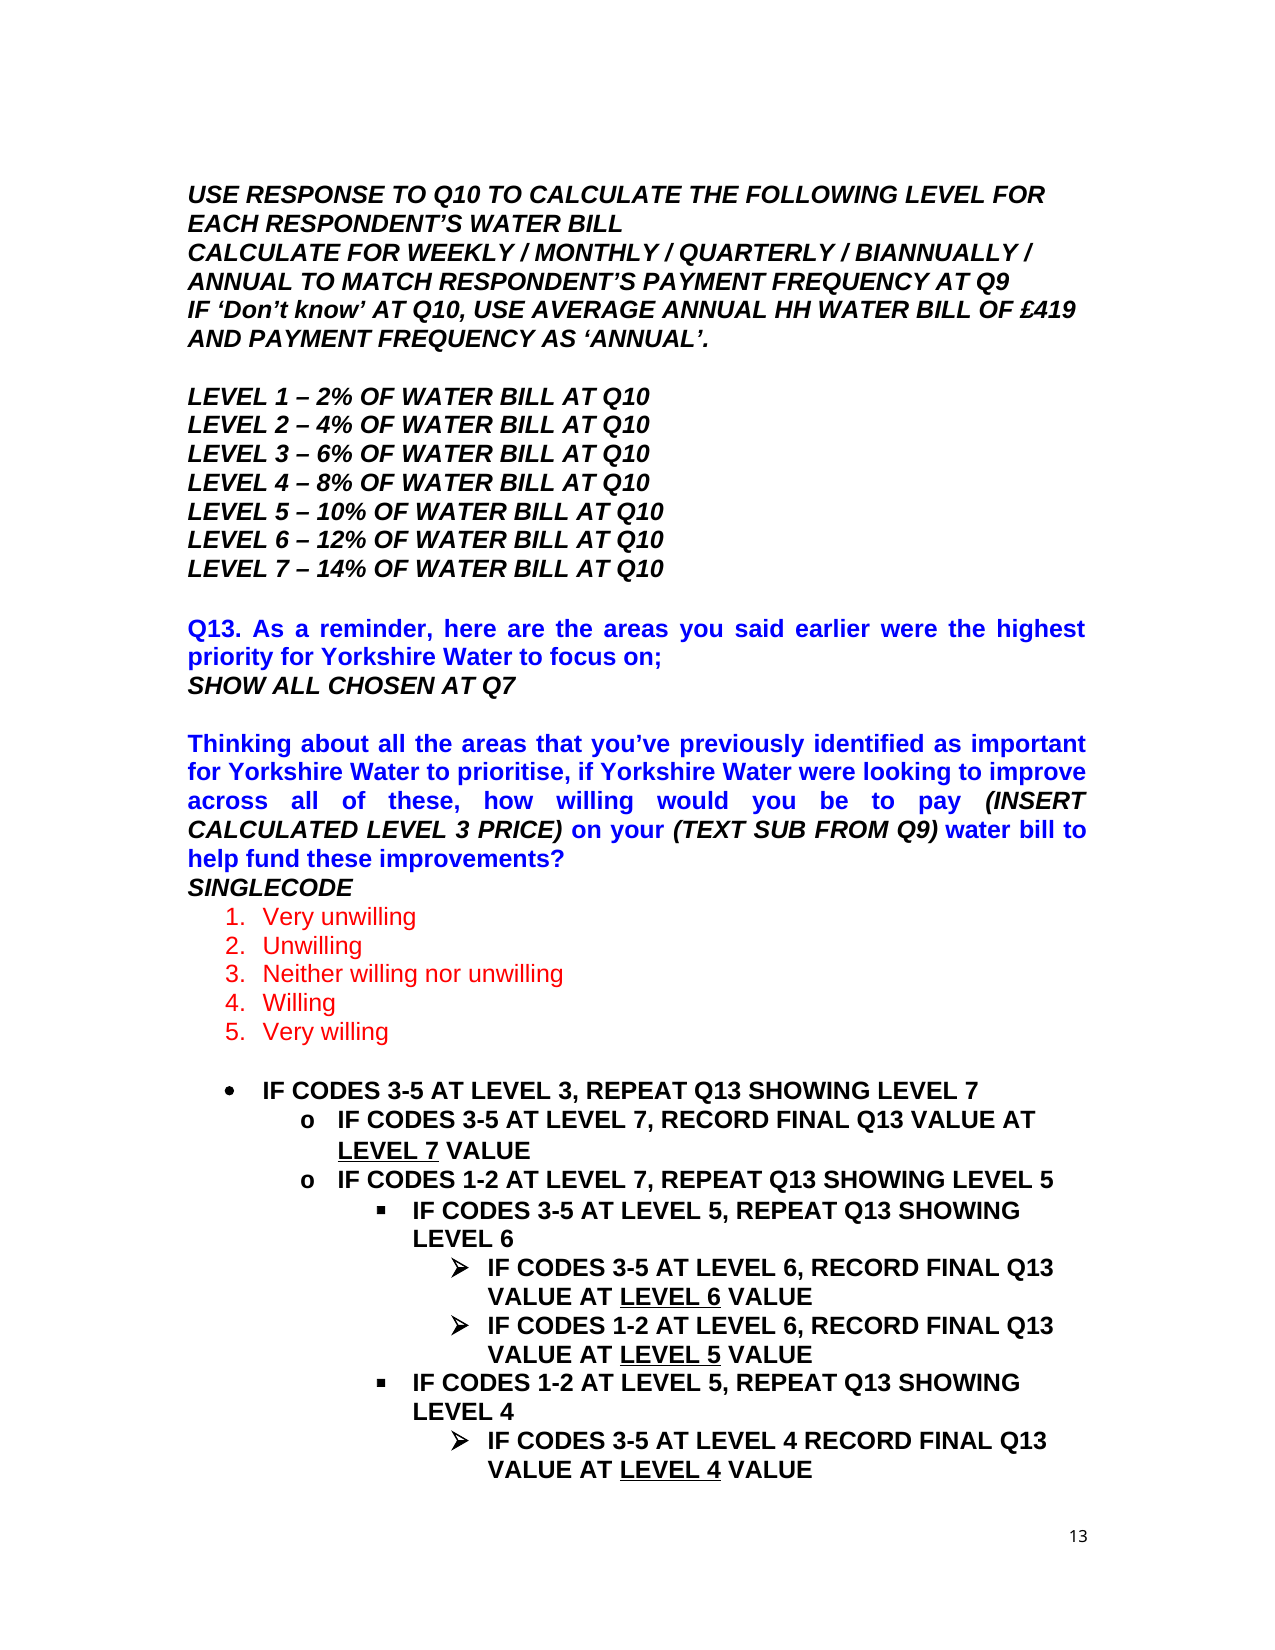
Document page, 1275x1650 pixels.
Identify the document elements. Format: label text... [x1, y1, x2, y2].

list IF CODES 3-5 AT LEVEL 4 RECORD FINAL Q13 VALUE AT LEVEL 4 VALUE [450, 1426, 1087, 1484]
text LEVEL 4 – 8% OF WATER BILL AT Q10 [187, 468, 1087, 497]
text LEVEL 5 – 10% OF WATER BILL AT Q10 [187, 497, 1087, 526]
text LEVEL 6 – 12% OF WATER BILL AT Q10 [187, 526, 1087, 554]
text LEVEL 7 – 14% OF WATER BILL AT Q10 [187, 554, 1087, 583]
list IF CODES 1-2 AT LEVEL 6, RECORD FINAL Q13 VALUE AT LEVEL 5 VALUE [450, 1311, 1087, 1368]
list IF CODES 1-2 AT LEVEL 7, REPEAT Q13 SHOWING LEVEL 5 [300, 1165, 1087, 1196]
list IF CODES 1-2 AT LEVEL 5, REPEAT Q13 SHOWING LEVEL 4 [375, 1368, 1087, 1426]
list IF CODES 3-5 AT LEVEL 7, RECORD FINAL Q13 VALUE AT LEVEL 7 VALUE [300, 1105, 1087, 1165]
list Neither willing nor unwilling [225, 959, 1087, 988]
list Thinking about all the areas that you’ve previously identified as important for Yorkshire Water to prioritise, if Yorkshire Water were looking to improve across all of these, how willing would you be to pay (INSERT CALCULATED LEVEL 3 PRICE) on your (TEXT SUB FROM Q9) water bill to help fund these improvements? [187, 728, 1087, 873]
list IF CODES 3-5 AT LEVEL 3, REPEAT Q13 SHOWING LEVEL 7 [225, 1076, 1087, 1105]
text SHOW ALL CHOSEN AT Q7 [187, 671, 1087, 700]
list Q13. As a reminder, here are the areas you said earlier were the highest priority for Yorkshire Water to focus on; [187, 613, 1087, 671]
text LEVEL 3 – 6% OF WATER BILL AT Q10 [187, 439, 1087, 468]
list IF CODES 3-5 AT LEVEL 5, REPEAT Q13 SHOWING LEVEL 6 [375, 1196, 1087, 1253]
text LEVEL 2 – 4% OF WATER BILL AT Q10 [187, 411, 1087, 439]
text LEVEL 1 – 2% OF WATER BILL AT Q10 [187, 382, 1087, 411]
text USE RESPONSE TO Q10 TO CALCULATE THE FOLLOWING LEVEL FOR EACH RESPONDENT’S WATER BILL [187, 181, 1087, 238]
list IF CODES 3-5 AT LEVEL 6, RECORD FINAL Q13 VALUE AT LEVEL 6 VALUE [450, 1253, 1087, 1311]
list Very willing [225, 1017, 1087, 1046]
list Very unwilling [225, 902, 1087, 931]
list Willing [225, 988, 1087, 1017]
text CALCULATE FOR WEEKLY / MONTHLY / QUARTERLY / BIANNUALLY / ANNUAL TO MATCH RESPONDENT’S PAYMENT FREQUENCY AT Q9 [187, 238, 1087, 296]
text IF ‘Don’t know’ AT Q10, USE AVERAGE ANNUAL HH WATER BILL OF £419 AND PAYMENT FREQUENCY AS ‘ANNUAL’. [187, 296, 1087, 353]
list Unwilling [225, 931, 1087, 959]
text SINGLECODE [187, 873, 1087, 902]
